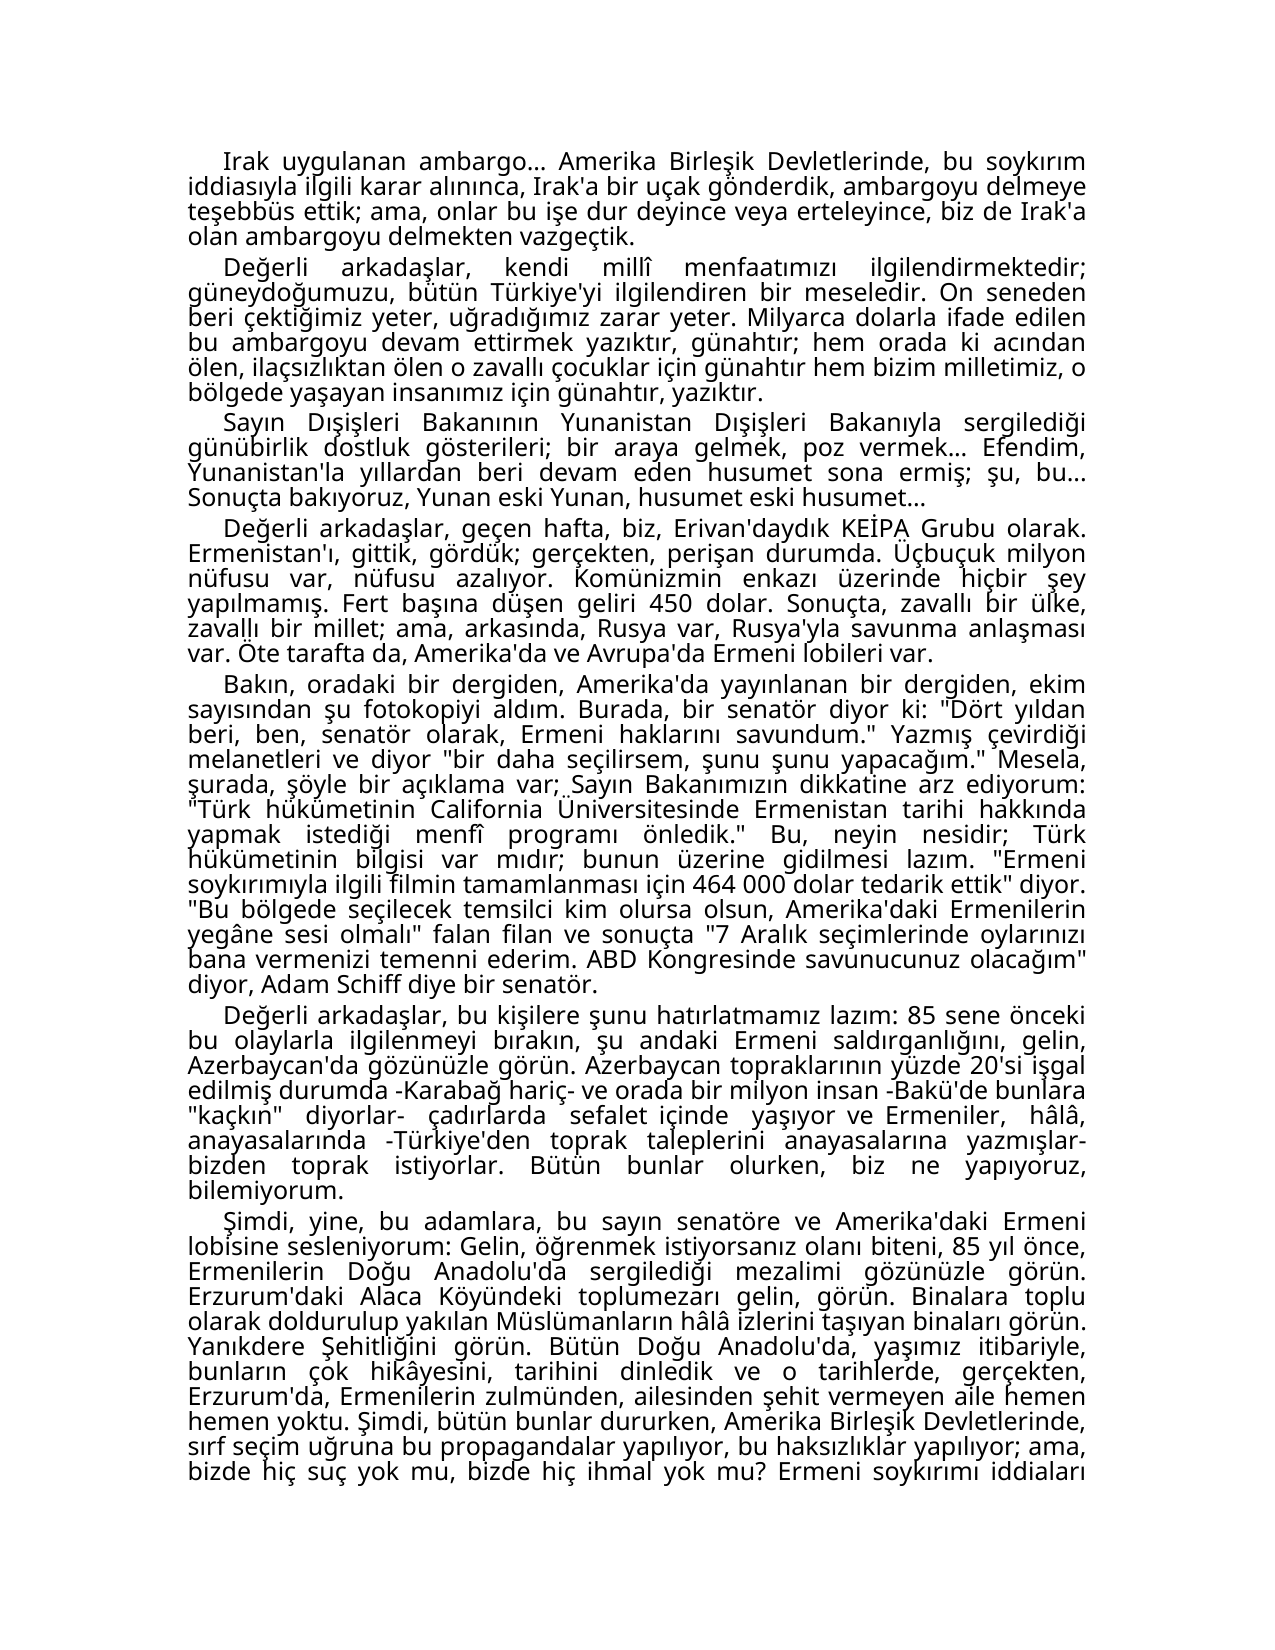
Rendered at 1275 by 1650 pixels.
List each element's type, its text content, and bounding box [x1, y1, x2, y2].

text Bakın, oradaki bir dergiden, Amerika'da yayınlanan bir dergiden, ekim sayısından şu fotokopiyi aldım. Burada, bir senatör diyor ki: "Dört yıldan beri, ben, senatör olarak, Ermeni haklarını savundum." Yazmış çevirdiği melanetleri ve diyor "bir daha seçilirsem, şunu şunu yapacağım." Mesela, şurada, şöyle bir açıklama var; Sayın Bakanımızın dikkatine arz ediyorum: "Türk hükümetinin California Üniversitesinde Ermenistan tarihi hakkında yapmak istediği menfî programı önledik." Bu, neyin nesidir; Türk hükümetinin bilgisi var mıdır; bunun üzerine gidilmesi lazım. "Ermeni soykırımıyla ilgili filmin tamamlanması için 464 000 dolar tedarik ettik" diyor. "Bu bölgede seçilecek temsilci kim olursa olsun, Amerika'daki Ermenilerin yegâne sesi olmalı" falan filan ve sonuçta "7 Aralık seçimlerinde oylarınızı bana vermenizi temenni ederim. ABD Kongresinde savunucunuz olacağım" diyor, Adam Schiff diye bir senatör. [187, 674, 1087, 999]
text Sayın Dışişleri Bakanının Yunanistan Dışişleri Bakanıyla sergilediği günübirlik dostluk gösterileri; bir araya gelmek, poz vermek... Efendim, Yunanistan'la yıllardan beri devam eden husumet sona ermiş; şu, bu... Sonuçta bakıyoruz, Yunan eski Yunan, husumet eski husumet... [187, 412, 1087, 512]
text Değerli arkadaşlar, geçen hafta, biz, Erivan'daydık KEİPA Grubu olarak. Ermenistan'ı, gittik, gördük; gerçekten, perişan durumda. Üçbuçuk milyon nüfusu var, nüfusu azalıyor. Komünizmin enkazı üzerinde hiçbir şey yapılmamış. Fert başına düşen geliri 450 dolar. Sonuçta, zavallı bir ülke, zavallı bir millet; ama, arkasında, Rusya var, Rusya'yla savunma anlaşması var. Öte tarafta da, Amerika'da ve Avrupa'da Ermeni lobileri var. [187, 518, 1087, 668]
text Değerli arkadaşlar, bu kişilere şunu hatırlatmamız lazım: 85 sene önceki bu olaylarla ilgilenmeyi bırakın, şu andaki Ermeni saldırganlığını, gelin, Azerbaycan'da gözünüzle görün. Azerbaycan topraklarının yüzde 20'si işgal edilmiş durumda -Karabağ hariç- ve orada bir milyon insan -Bakü'de bunlara "kaçkın" diyorlar- çadırlarda sefalet içinde yaşıyor ve Ermeniler, hâlâ, anayasalarında -Türkiye'den toprak taleplerini anayasalarına yazmışlar- bizden toprak istiyorlar. Bütün bunlar olurken, biz ne yapıyoruz, bilemiyorum. [187, 1005, 1087, 1205]
text Değerli arkadaşlar, kendi millî menfaatımızı ilgilendirmektedir; güneydoğumuzu, bütün Türkiye'yi ilgilendiren bir meseledir. On seneden beri çektiğimiz yeter, uğradığımız zarar yeter. Milyarca dolarla ifade edilen bu ambargoyu devam ettirmek yazıktır, günahtır; hem orada ki acından ölen, ilaçsızlıktan ölen o zavallı çocuklar için günahtır hem bizim milletimiz, o bölgede yaşayan insanımız için günahtır, yazıktır. [187, 256, 1087, 406]
text Irak uygulanan ambargo... Amerika Birleşik Devletlerinde, bu soykırım iddiasıyla ilgili karar alınınca, Irak'a bir uçak gönderdik, ambargoyu delmeye teşebbüs ettik; ama, onlar bu işe dur deyince veya erteleyince, biz de Irak'a olan ambargoyu delmekten vazgeçtik. [187, 150, 1087, 250]
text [187, 1211, 1087, 1486]
